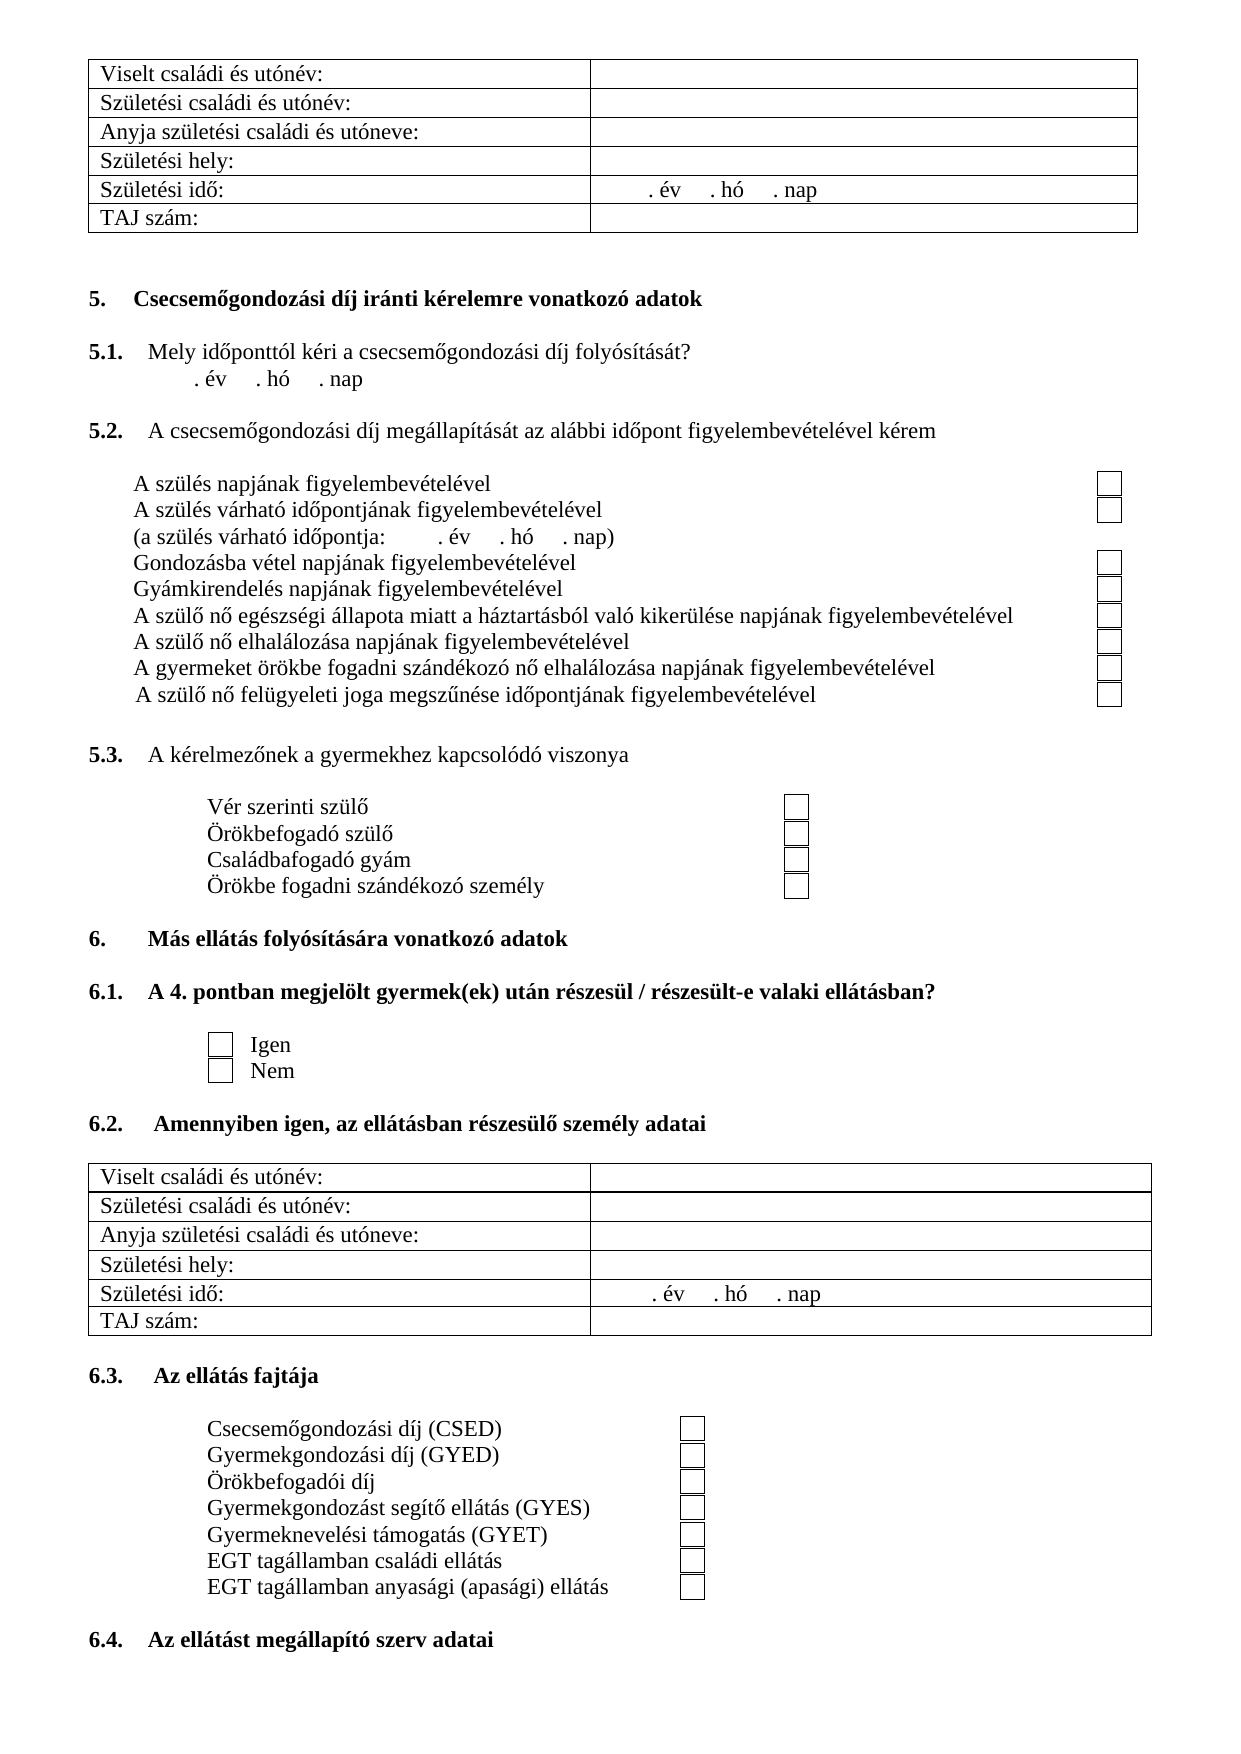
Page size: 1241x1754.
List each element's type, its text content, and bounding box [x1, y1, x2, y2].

table_cell Anyja születési családi és utóneve: [89, 118, 590, 146]
text Családbafogadó gyám [207, 846, 1152, 872]
text (a szülés várható időpontja: . év . hó . nap) [133, 523, 1152, 549]
table_cell Születési idő: [89, 1280, 590, 1306]
text Örökbefogadó szülő [207, 820, 1152, 846]
table_cell [591, 118, 1137, 146]
table_cell Születési hely: [89, 1251, 590, 1279]
text Gyámkirendelés napjának figyelembevételével [133, 575, 1152, 602]
text A szülés napjának figyelembevételével [133, 470, 1152, 496]
list Csecsemőgondozási díj iránti kérelemre vonatkozó adatok [89, 286, 1161, 312]
text A szülő nő elhalálozása napjának figyelembevételével [133, 628, 1152, 654]
table_cell Anyja születési családi és utóneve: [89, 1222, 590, 1249]
table_cell Születési családi és utónév: [89, 1193, 590, 1221]
table_header [591, 60, 1137, 88]
table_header [591, 1164, 1151, 1191]
text Gyermekgondozási díj (GYED) [207, 1442, 1152, 1468]
text A gyermeket örökbe fogadni szándékozó nő elhalálozása napjának figyelembevételével [133, 654, 1152, 681]
text Örökbe fogadni szándékozó személy [207, 872, 1152, 899]
table_cell [591, 1193, 1151, 1221]
text EGT tagállamban családi ellátás [207, 1547, 1152, 1573]
text Gyermeknevelési támogatás (GYET) [207, 1521, 1152, 1547]
text Csecsemőgondozási díj (CSED) [207, 1415, 1152, 1442]
table_cell [591, 1307, 1151, 1335]
list Mely időponttól kéri a csecsemőgondozási díj folyósítását? [89, 338, 1152, 364]
table_cell Születési családi és utónév: [89, 89, 590, 117]
text Gyermekgondozást segítő ellátás (GYES) [207, 1494, 1152, 1521]
text Gondozásba vétel napjának figyelembevételével [133, 549, 1152, 575]
table_cell TAJ szám: [89, 204, 590, 232]
table_cell [591, 204, 1137, 232]
text Nem [207, 1057, 1152, 1083]
text Vér szerinti szülő [207, 793, 1152, 820]
table_cell Születési hely: [89, 147, 590, 175]
text A szülő nő felügyeleti joga megszűnése időpontjának figyelembevételével [133, 681, 1152, 707]
table_cell . év . hó . nap [591, 176, 1137, 203]
table_cell [591, 1222, 1151, 1249]
table_cell . év . hó . nap [591, 1280, 1151, 1306]
list Amennyiben igen, az ellátásban részesülő személy adatai [89, 1110, 1152, 1136]
table_cell [591, 1251, 1151, 1279]
text EGT tagállamban anyasági (apasági) ellátás [207, 1573, 1152, 1600]
list Az ellátás fajtája [89, 1362, 1152, 1389]
table_cell [591, 89, 1137, 117]
text Örökbefogadói díj [207, 1468, 1152, 1494]
list A csecsemőgondozási díj megállapítását az alábbi időpont figyelembevételével kérem [89, 417, 1152, 444]
table_cell [591, 147, 1137, 175]
text Igen [207, 1031, 1152, 1057]
list A 4. pontban megjelölt gyermek(ek) után részesül / részesült-e valaki ellátásban? [89, 978, 1152, 1004]
list . év . hó . nap [148, 364, 1152, 391]
text A szülő nő egészségi állapota miatt a háztartásból való kikerülése napjának figyelembevételével [133, 602, 1152, 628]
table_header Viselt családi és utónév: [89, 60, 590, 88]
list A kérelmezőnek a gyermekhez kapcsolódó viszonya [89, 741, 1152, 767]
list Az ellátást megállapító szerv adatai [89, 1626, 1152, 1652]
table_header Viselt családi és utónév: [89, 1164, 590, 1191]
table_cell TAJ szám: [89, 1307, 590, 1335]
list Más ellátás folyósítására vonatkozó adatok [89, 925, 1152, 952]
text A szülés várható időpontjának figyelembevételével [133, 496, 1152, 523]
table_cell Születési idő: [89, 176, 590, 203]
